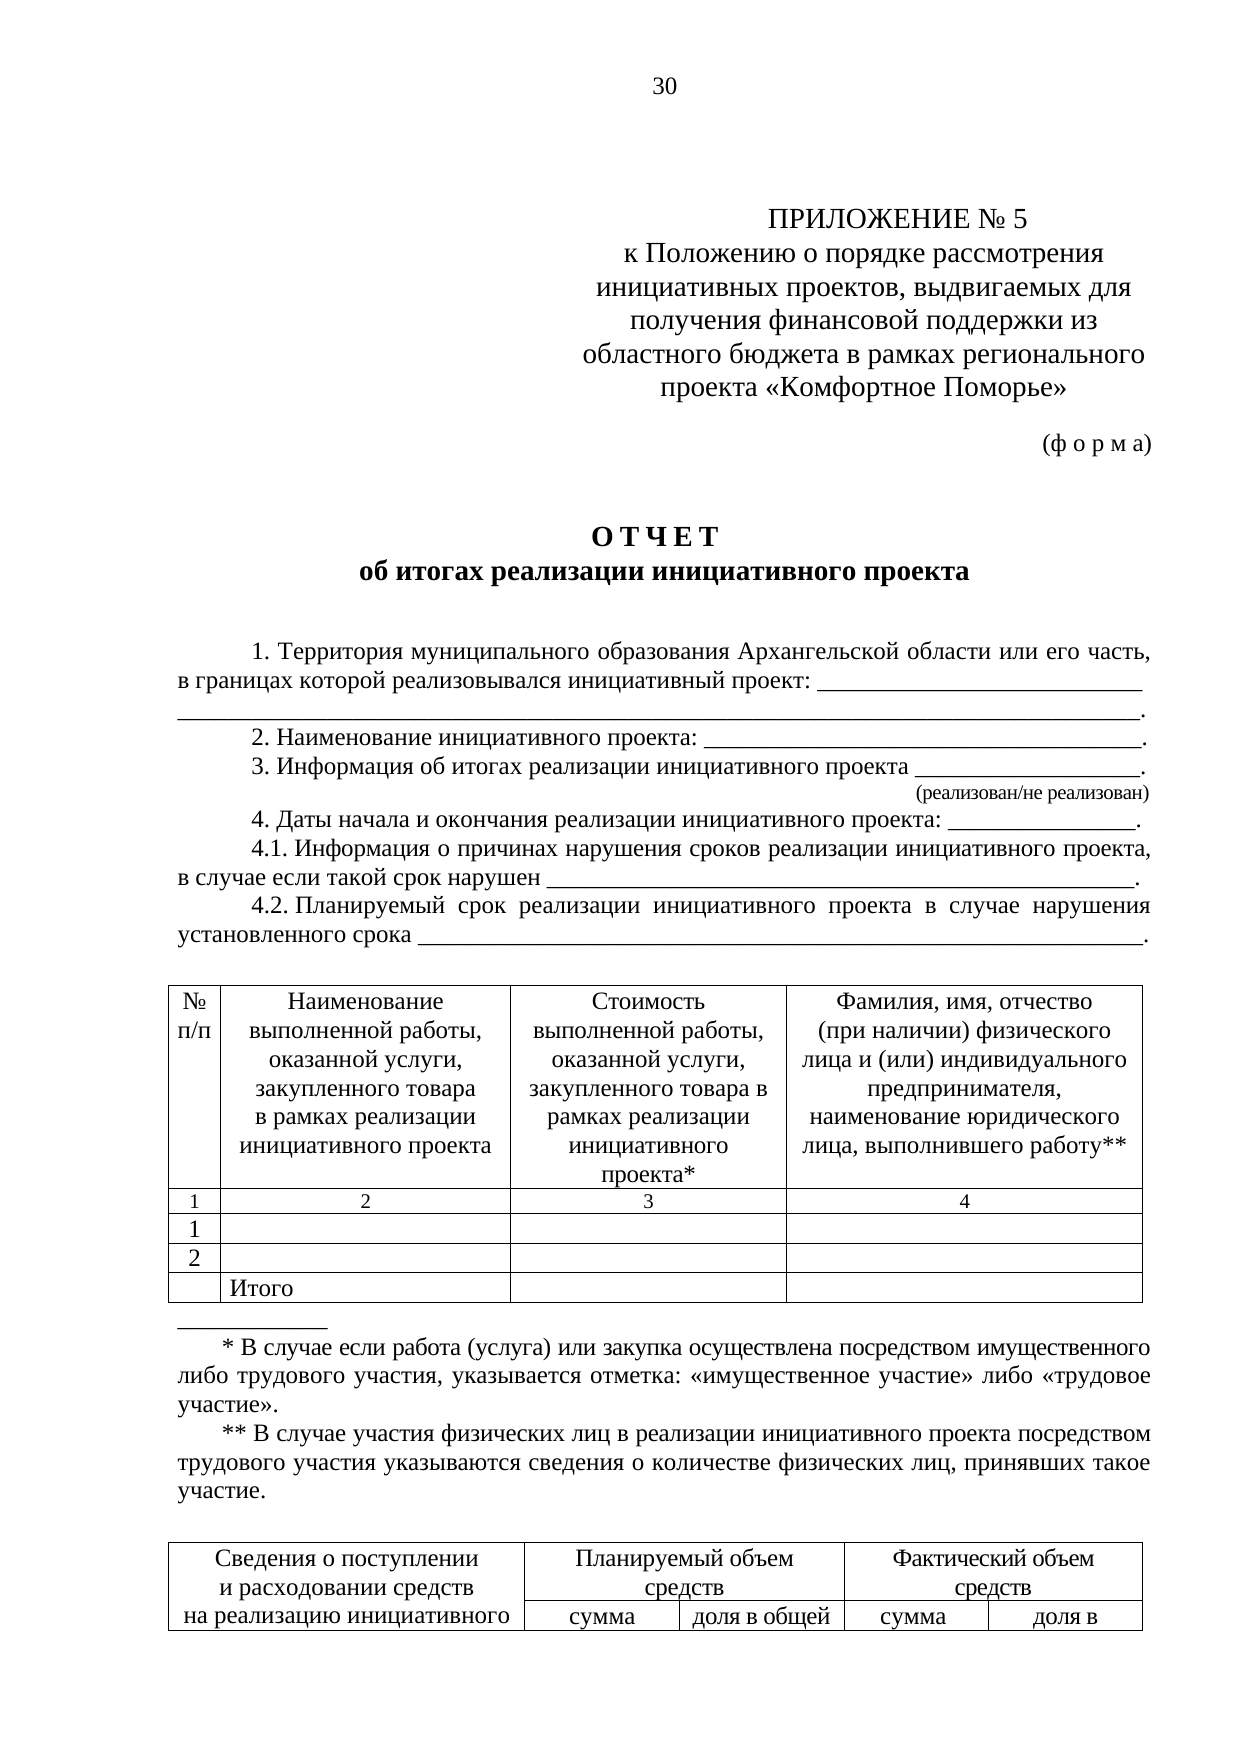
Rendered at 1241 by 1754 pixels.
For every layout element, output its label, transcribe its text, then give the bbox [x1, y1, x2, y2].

table_cell [787, 1273, 1142, 1302]
table_header Фактический объем средств [845, 1543, 1142, 1600]
table_header Планируемый объем средств [525, 1543, 844, 1600]
text 4. Даты начала и окончания реализации инициативного проекта: _______________. [177, 804, 1152, 833]
text (реализован/не реализован) [916, 780, 1152, 804]
text (форма) [576, 428, 1152, 457]
table_cell сумма (тыс. рублей) [525, 1601, 679, 1630]
table_cell 2 [221, 1189, 510, 1213]
table_cell 1 [169, 1189, 220, 1213]
table_header Наименование выполненной работы, оказанной услуги, закупленного товара в рамках реализации инициативного проекта [221, 986, 510, 1188]
table_header Фамилия, имя, отчество (при наличии) физического лица и (или) индивидуального предпринимателя, наименование юридического лица, выполнившего работу** [787, 986, 1142, 1188]
text ____________ [177, 1303, 1152, 1332]
text * В случае если работа (услуга) или закупка осуществлена посредством имущественного либо трудового участия, указывается отметка: «имущественное участие» либо «трудовое участие». [177, 1332, 1152, 1418]
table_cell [680, 1601, 844, 1630]
table_cell [221, 1244, 510, 1272]
table_cell [511, 1214, 786, 1242]
table_cell [221, 1214, 510, 1242]
text 2. Наименование инициативного проекта: ___________________________________. [177, 722, 1152, 751]
table_cell Итого [221, 1273, 510, 1302]
table_cell сумма (тыс. рублей) [845, 1601, 988, 1630]
text ОТЧЕТ об итогах реализации инициативного проекта [177, 519, 1152, 586]
table_cell [169, 1273, 220, 1302]
table_cell 3 [511, 1189, 786, 1213]
text ** В случае участия физических лиц в реализации инициативного проекта посредством трудового участия указываются сведения о количестве физических лиц, принявших такое участие. [177, 1418, 1152, 1504]
table_cell [787, 1214, 1142, 1242]
text _____________________________________________________________________________. [177, 694, 1152, 722]
table_cell 1 [169, 1214, 220, 1242]
text 4.2. Планируемый срок реализации инициативного проекта в случае нарушения установленного срока __________________________________________________________. [177, 890, 1152, 948]
text 3. Информация об итогах реализации инициативного проекта __________________. [177, 751, 1152, 780]
table_cell 2 [169, 1244, 220, 1272]
text 1. Территория муниципального образования Архангельской области или его часть, в границах которой реализовывался инициативный проект: __________________________ [177, 636, 1152, 694]
table_header Стоимость выполненной работы, оказанной услуги, закупленного товара в рамках реализации инициативного проекта* [511, 986, 786, 1188]
text 4.1. Информация о причинах нарушения сроков реализации инициативного проекта, в случае если такой срок нарушен _______________________________________________. [177, 833, 1152, 890]
table_cell 4 [787, 1189, 1142, 1213]
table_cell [989, 1601, 1142, 1630]
table_cell [511, 1273, 786, 1302]
text ПРИЛОЖЕНИЕ № 5 к Положению о порядке рассмотрения инициативных проектов, выдвигаемых для получения финансовой поддержки из областного бюджета в рамках регионального проекта «Комфортное Поморье» [576, 202, 1152, 403]
table_cell [511, 1244, 786, 1272]
table_header Сведения о поступлении и расходовании средств на реализацию инициативного проекта [169, 1543, 524, 1630]
table_cell [787, 1244, 1142, 1272]
table_header № п/п [169, 986, 220, 1188]
